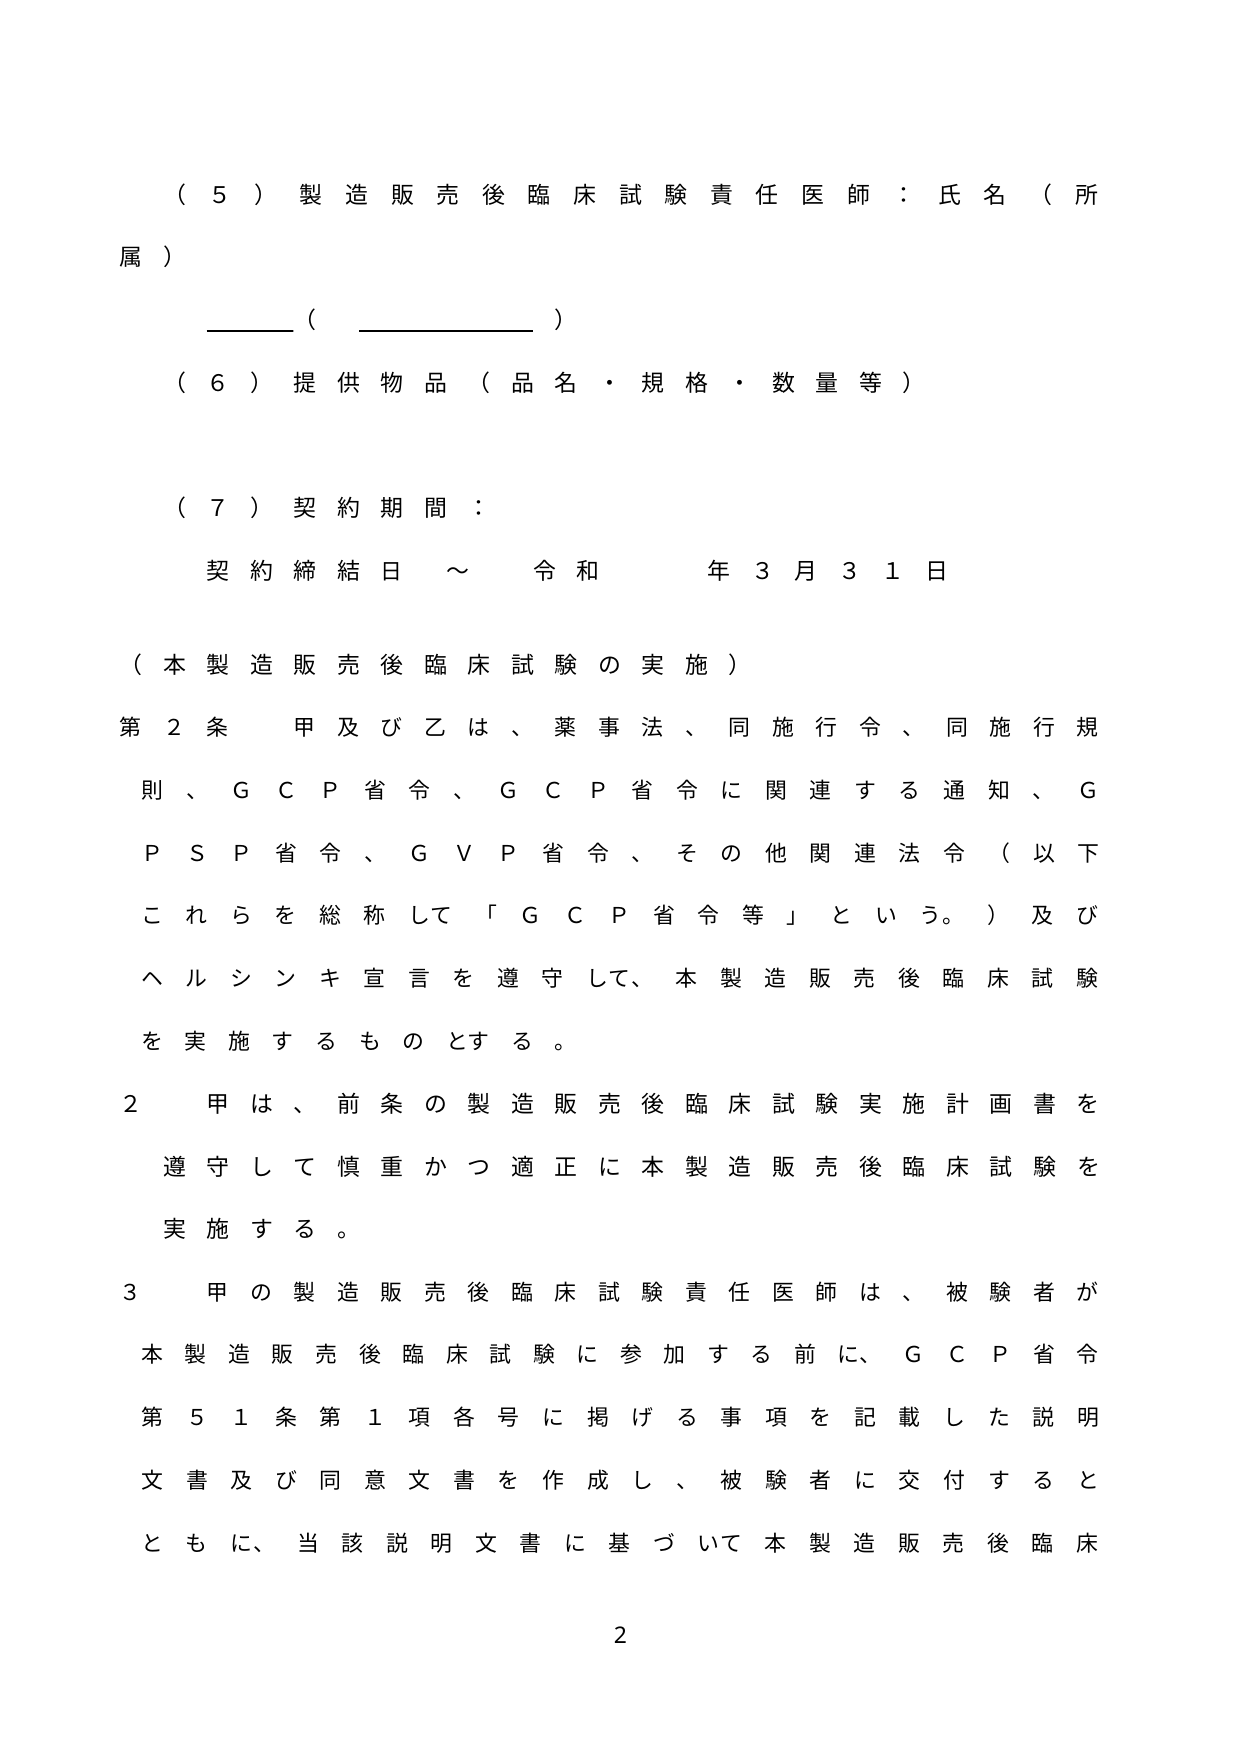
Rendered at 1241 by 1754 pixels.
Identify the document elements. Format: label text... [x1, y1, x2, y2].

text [119, 1259, 1121, 1573]
text 契約締結日 ～ 令和 年３月３１日 [119, 538, 1121, 601]
text ２ 甲は、前条の製造販売後臨床試験実施計画書を遵守して慎重かつ適正に本製造販売後臨床試験を実施する。 [119, 1071, 1121, 1259]
text （７）契約期間： [141, 475, 1121, 538]
text 第２条 甲及び乙は、薬事法、同施行令、同施行規則、ＧＣＰ省令、ＧＣＰ省令に関連する通知、ＧＰＳＰ省令、ＧＶＰ省令、その他関連法令（以下これらを総称して「ＧＣＰ省令等」という。）及びヘルシンキ宣言を遵守して、本製造販売後臨床試験を実施するものとする。 [119, 695, 1121, 1071]
text （ ） [119, 287, 1120, 350]
text （本製造販売後臨床試験の実施） [119, 632, 1121, 695]
text （５）製造販売後臨床試験責任医師：氏名（所属） [119, 162, 1120, 287]
text （６）提供物品（品名・規格・数量等） [141, 350, 1121, 413]
